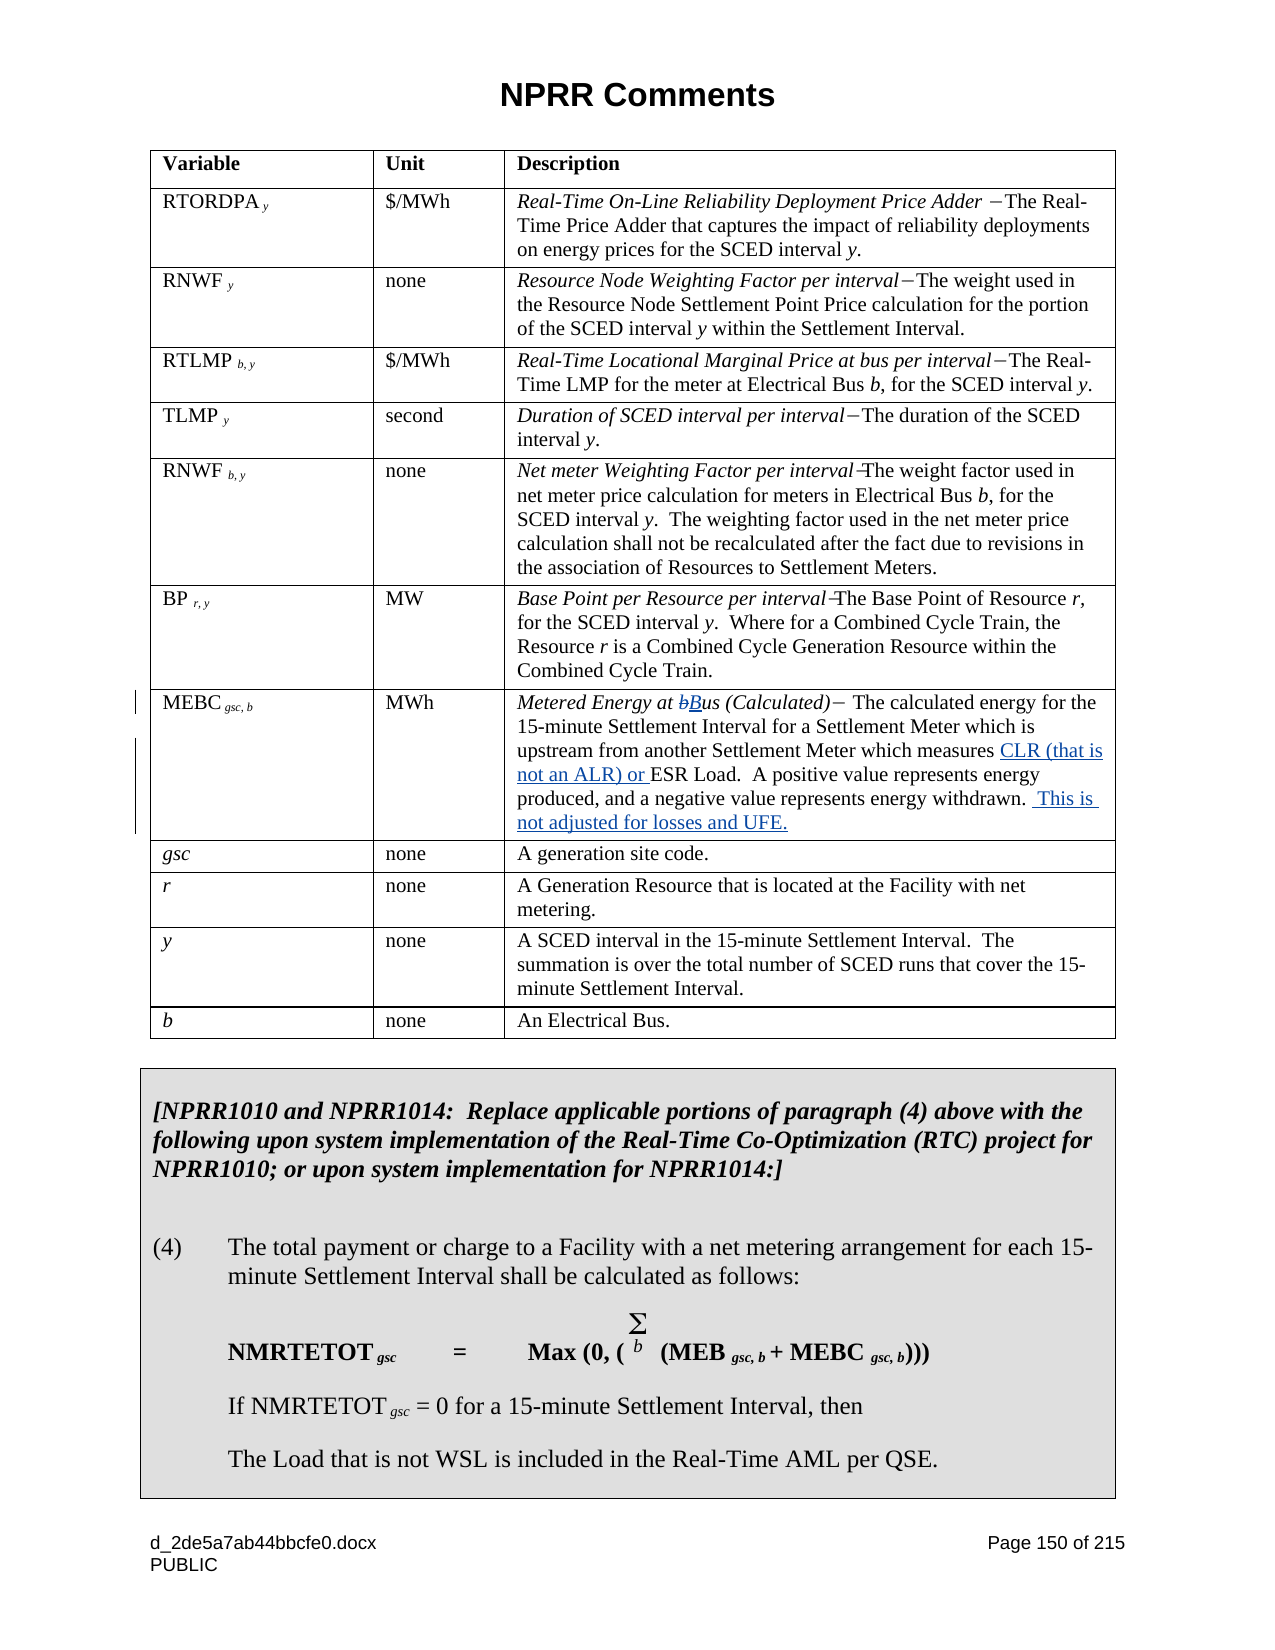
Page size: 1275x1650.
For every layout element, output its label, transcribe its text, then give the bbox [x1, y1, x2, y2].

table_cell RNWF y [151, 268, 373, 347]
table_cell gsc [151, 841, 373, 872]
table_cell MEBC gsc, b [151, 690, 373, 840]
table_cell $/MWh [374, 348, 504, 402]
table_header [141, 1069, 1115, 1498]
table_cell RNWF b, y [151, 459, 373, 585]
table_header Description [505, 151, 1115, 188]
table_header Unit [374, 151, 504, 188]
table_cell none [374, 459, 504, 585]
table_cell A generation site code. [505, 841, 1115, 872]
table_header Variable [151, 151, 373, 188]
table_cell none [374, 1008, 504, 1038]
table_cell none [374, 873, 504, 927]
table_cell second [374, 403, 504, 457]
table_cell An Electrical Bus. [505, 1008, 1115, 1038]
table_cell MWh [374, 690, 504, 840]
table_cell b [151, 1008, 373, 1038]
table_cell Resource Node Weighting Factor per intervalThe weight used in the Resource Node Settlement Point Price calculation for the portion of the SCED interval y within the Settlement Interval. [505, 268, 1115, 347]
table_cell Metered Energy at us (Calculated) The calculated energy for the 15-minute Settlement Interval for a Settlement Meter which is upstream from another Settlement Meter which measures ESR Load. A positive value represents energy produced, and a negative value represents energy withdrawn. [505, 690, 1115, 840]
table_cell Real-Time Locational Marginal Price at bus per intervalThe Real-Time LMP for the meter at Electrical Bus b, for the SCED interval y. [505, 348, 1115, 402]
table_cell Base Point per Resource per intervalThe Base Point of Resource r, for the SCED interval y. Where for a Combined Cycle Train, the Resource r is a Combined Cycle Generation Resource within the Combined Cycle Train. [505, 586, 1115, 688]
table_cell Net meter Weighting Factor per intervalThe weight factor used in net meter price calculation for meters in Electrical Bus b, for the SCED interval y. The weighting factor used in the net meter price calculation shall not be recalculated after the fact due to revisions in the association of Resources to Settlement Meters. [505, 459, 1115, 585]
table_cell Real-Time On-Line Reliability Deployment Price Adder The Real-Time Price Adder that captures the impact of reliability deployments on energy prices for the SCED interval y. [505, 189, 1115, 267]
table_cell BP r, y [151, 586, 373, 688]
table_cell none [374, 268, 504, 347]
table_cell A Generation Resource that is located at the Facility with net metering. [505, 873, 1115, 927]
table_cell RTORDPA y [151, 189, 373, 267]
table_cell Duration of SCED interval per intervalThe duration of the SCED interval y. [505, 403, 1115, 457]
table_cell y [151, 928, 373, 1006]
table_cell TLMP y [151, 403, 373, 457]
table_cell RTLMP b, y [151, 348, 373, 402]
table_cell $/MWh [374, 189, 504, 267]
table_cell A SCED interval in the 15-minute Settlement Interval. The summation is over the total number of SCED runs that cover the 15-minute Settlement Interval. [505, 928, 1115, 1006]
table_cell none [374, 841, 504, 872]
table_cell r [151, 873, 373, 927]
table_cell none [374, 928, 504, 1006]
table_cell MW [374, 586, 504, 688]
